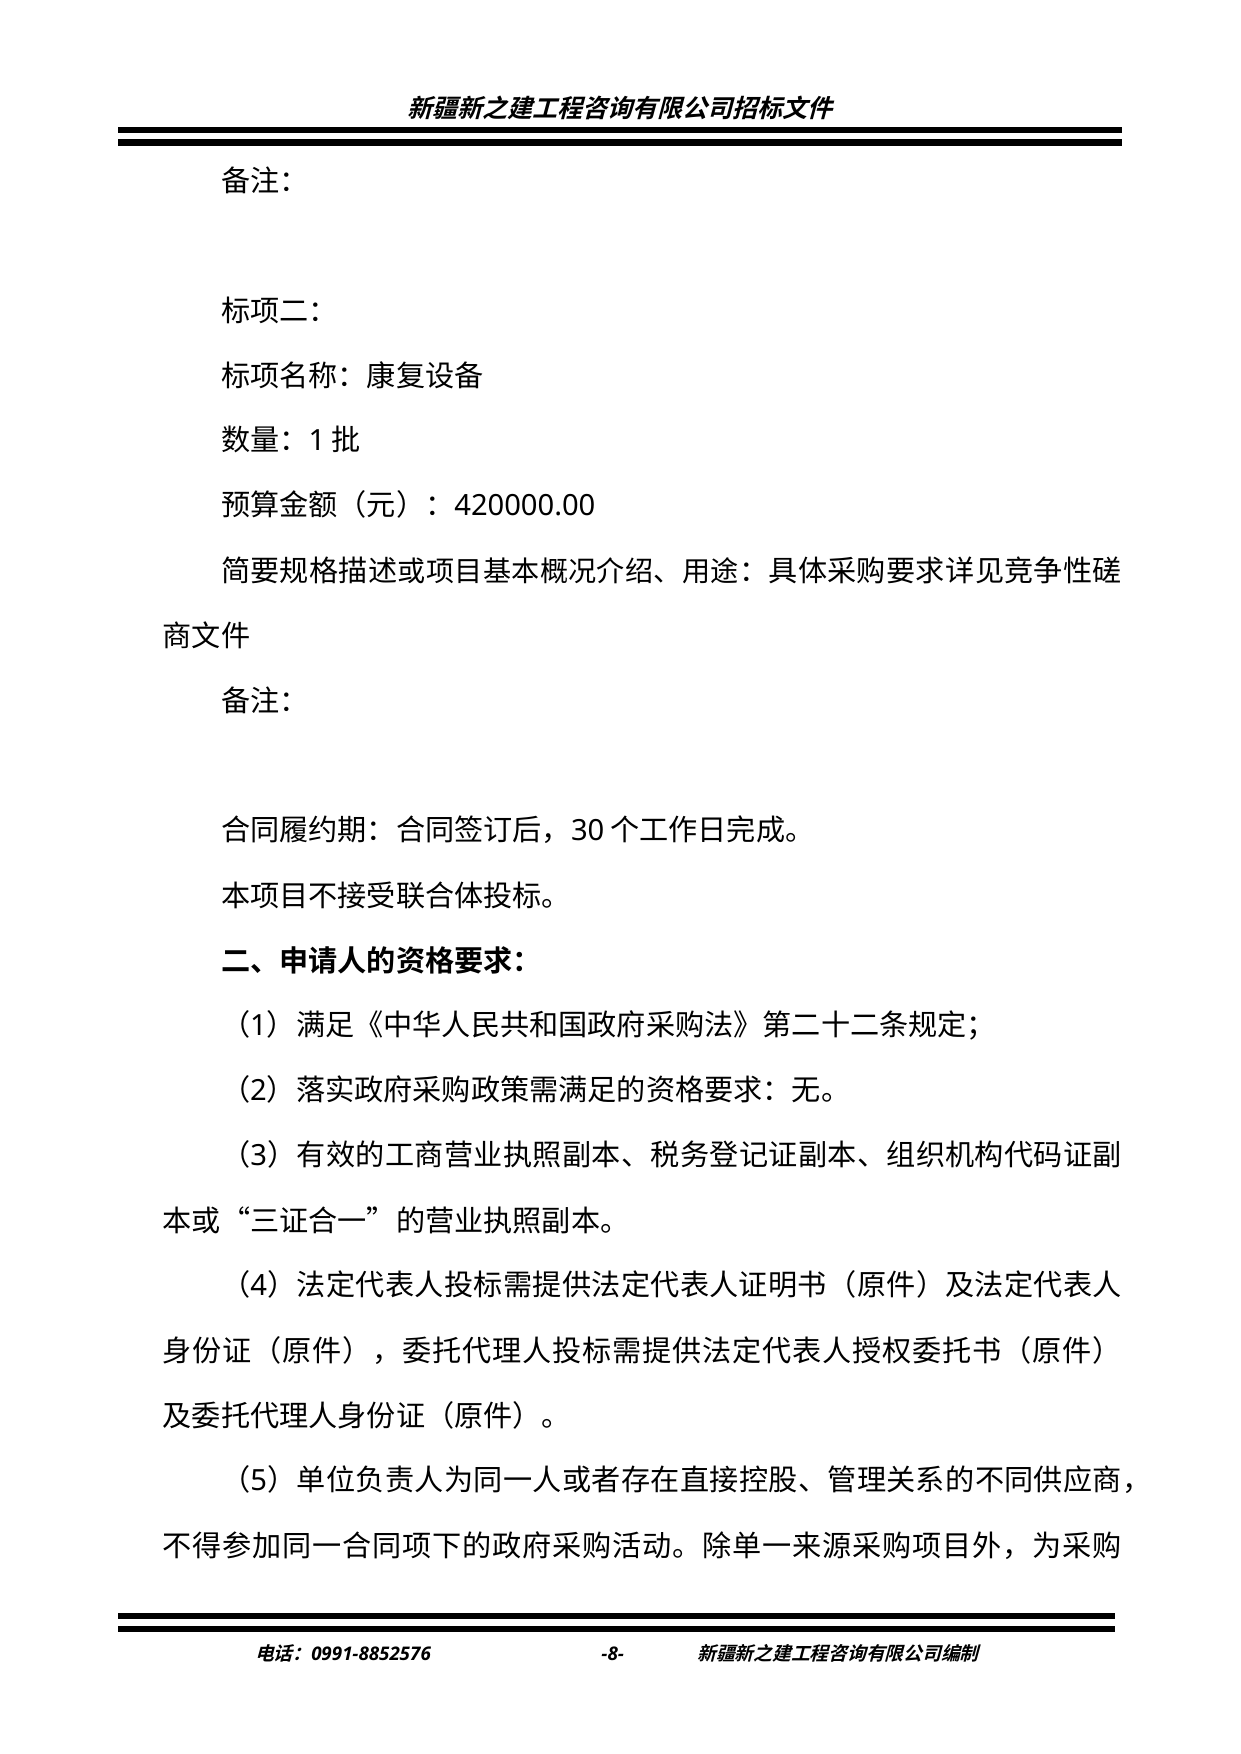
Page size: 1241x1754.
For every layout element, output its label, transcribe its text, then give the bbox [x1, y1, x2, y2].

text （4）法定代表人投标需提供法定代表人证明书（原件）及法定代表人身份证（原件），委托代理人投标需提供法定代表人授权委托书（原件）及委托代理人身份证（原件）。 [162, 1251, 1122, 1446]
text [162, 1446, 1122, 1576]
text 简要规格描述或项目基本概况介绍、用途：具体采购要求详见竞争性磋商文件 [162, 536, 1122, 666]
text 本项目不接受联合体投标。 [162, 861, 1122, 926]
text 预算金额（元）：420000.00 [162, 471, 1122, 536]
text （3）有效的工商营业执照副本、税务登记证副本、组织机构代码证副本或“三证合一”的营业执照副本。 [162, 1121, 1122, 1251]
text 标项名称：康复设备 [162, 341, 1122, 406]
text 二、申请人的资格要求： [162, 926, 1122, 991]
text 标项二： [162, 276, 1122, 341]
text 合同履约期：合同签订后，30个工作日完成。 [162, 796, 1122, 861]
text 备注： [162, 146, 1122, 211]
text 备注： [162, 666, 1122, 731]
text （1）满足《中华人民共和国政府采购法》第二十二条规定； [162, 991, 1122, 1056]
text （2）落实政府采购政策需满足的资格要求：无。 [162, 1056, 1122, 1121]
text 数量：1批 [162, 406, 1122, 471]
